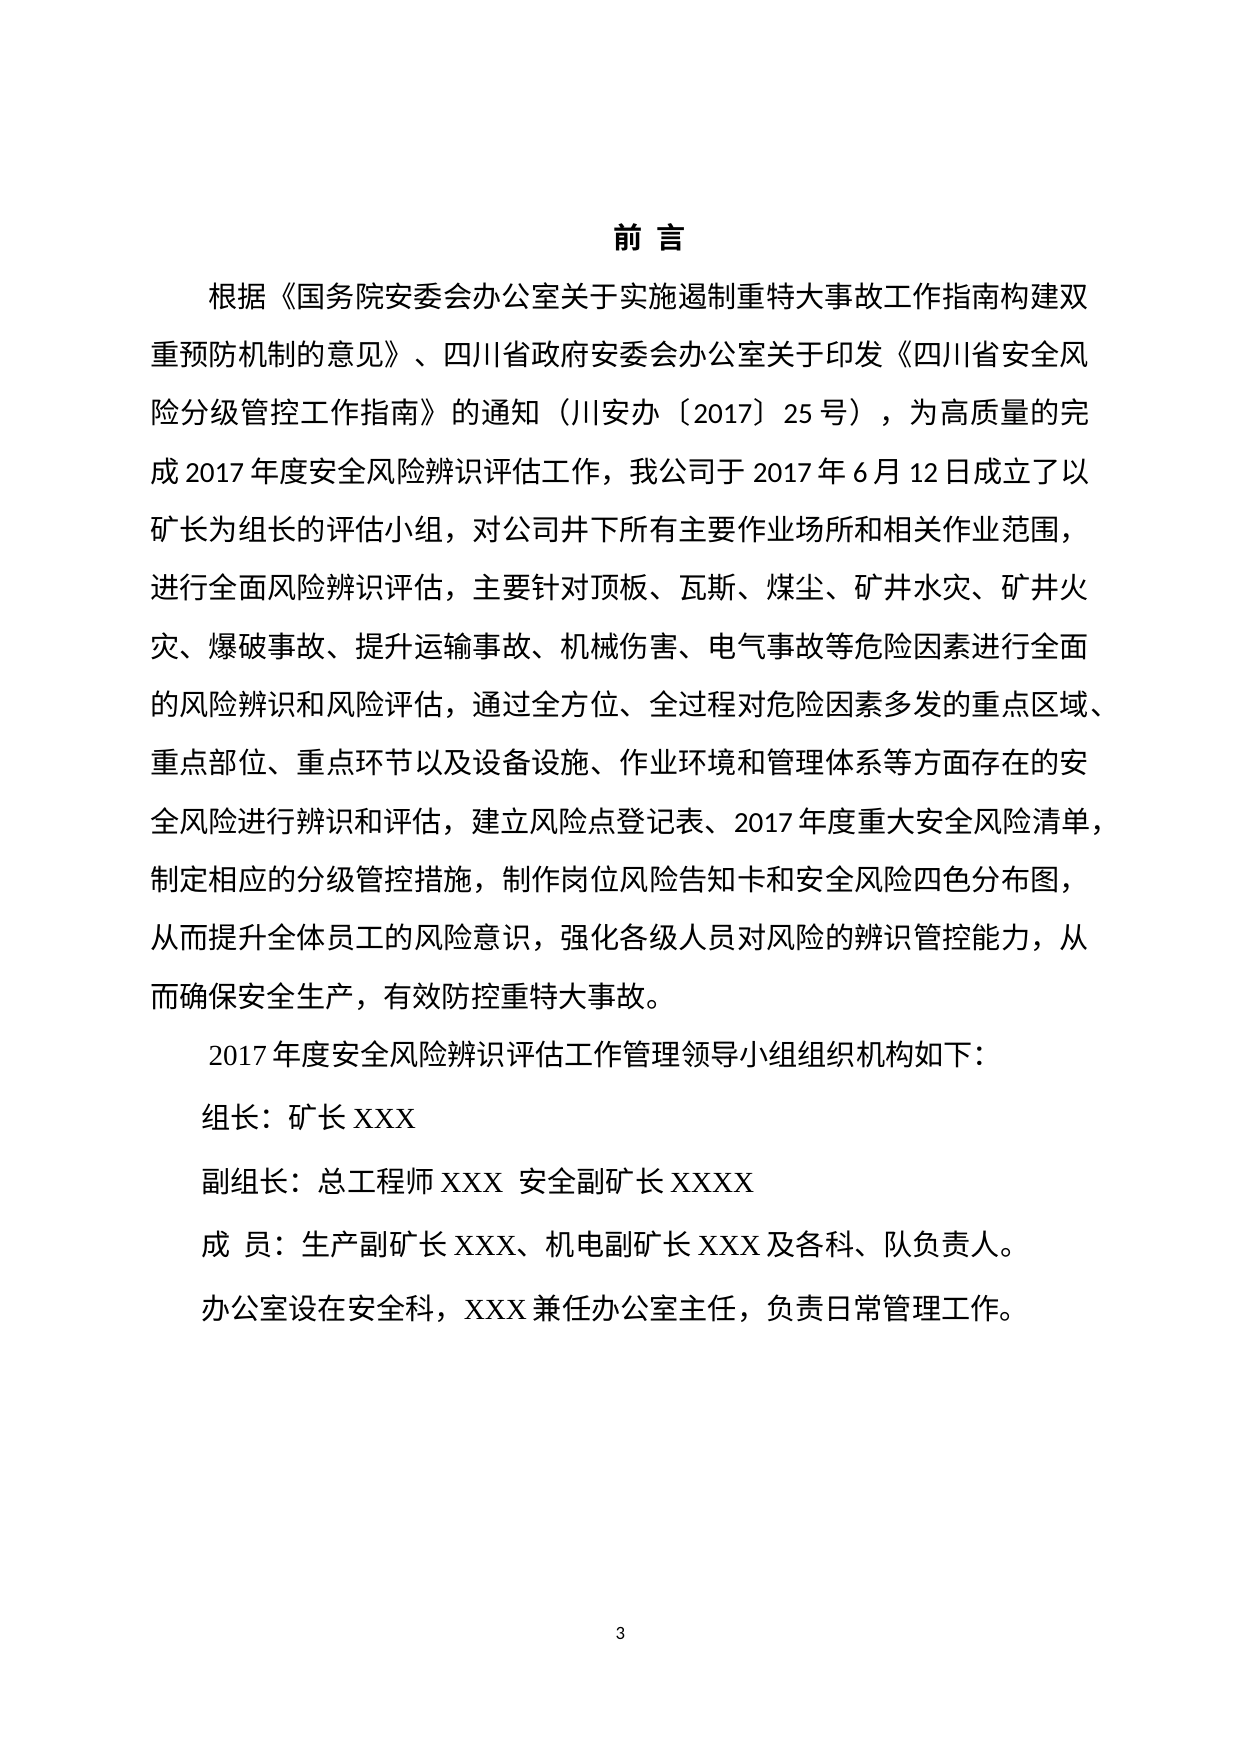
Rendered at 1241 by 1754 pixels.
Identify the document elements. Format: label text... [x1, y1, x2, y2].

text 根据《国务院安委会办公室关于实施遏制重特大事故工作指南构建双重预防机制的意见》、四川省政府安委会办公室关于印发《四川省安全风险分级管控工作指南》的通知（川安办〔2017〕25号），为高质量的完成2017年度安全风险辨识评估工作，我公司于2017年6月12日成立了以矿长为组长的评估小组，对公司井下所有主要作业场所和相关作业范围，进行全面风险辨识评估，主要针对顶板、瓦斯、煤尘、矿井水灾、矿井火灾、爆破事故、提升运输事故、机械伤害、电气事故等危险因素进行全面的风险辨识和风险评估，通过全方位、全过程对危险因素多发的重点区域、重点部位、重点环节以及设备设施、作业环境和管理体系等方面存在的安全风险进行辨识和评估，建立风险点登记表、2017年度重大安全风险清单，制定相应的分级管控措施，制作岗位风险告知卡和安全风险四色分布图，从而提升全体员工的风险意识，强化各级人员对风险的辨识管控能力，从而确保安全生产，有效防控重特大事故。 [150, 261, 1090, 1019]
text 组长：矿长XXX [194, 1095, 1090, 1137]
text 成 员：生产副矿长XXX、机电副矿长XXX及各科、队负责人。 [194, 1222, 1090, 1264]
text 前 言 [150, 202, 1090, 261]
text 办公室设在安全科，XXX兼任办公室主任，负责日常管理工作。 [194, 1285, 1090, 1327]
text 副组长：总工程师XXX 安全副矿长XXXX [194, 1158, 1090, 1201]
text 2017年度安全风险辨识评估工作管理领导小组组织机构如下： [150, 1031, 1090, 1074]
